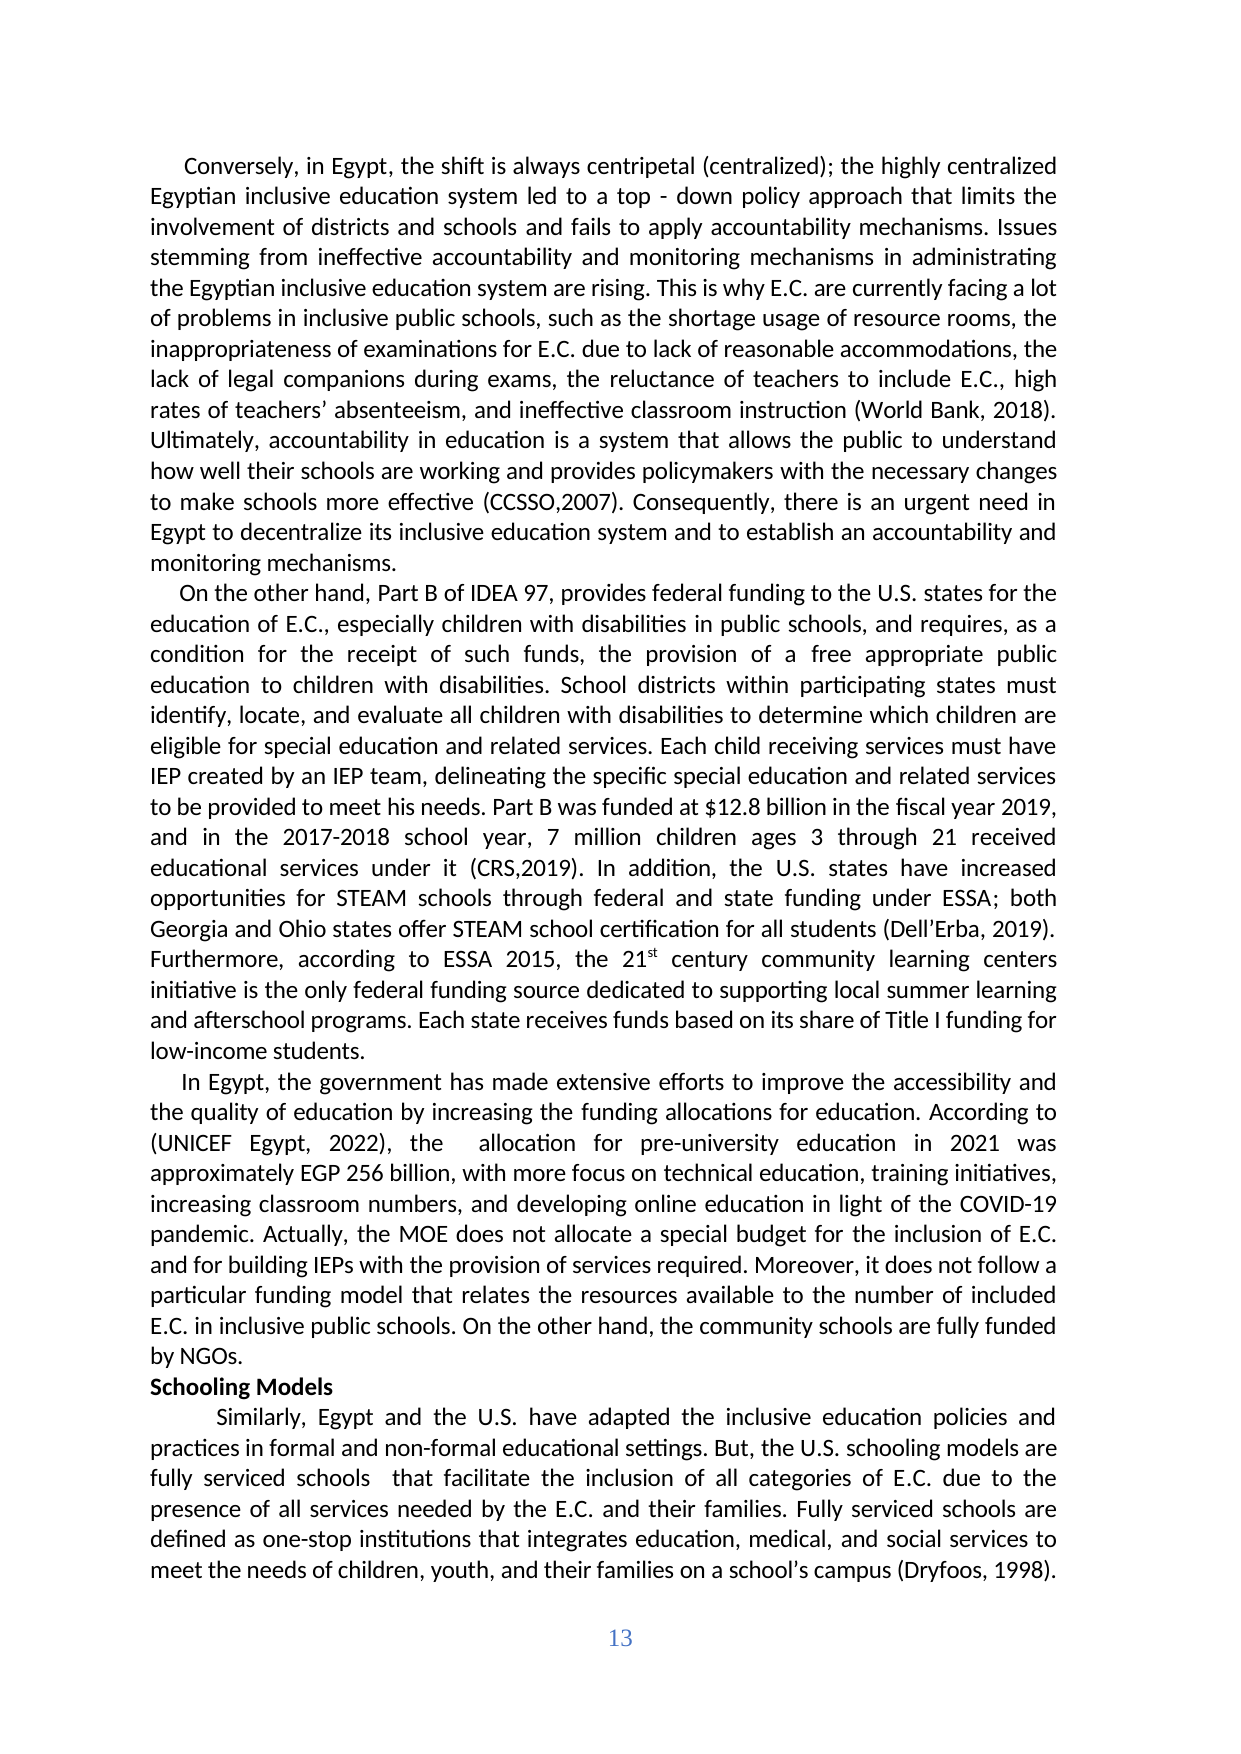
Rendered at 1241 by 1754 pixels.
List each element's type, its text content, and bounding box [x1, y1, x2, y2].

text Schooling Models [150, 1371, 1090, 1401]
text In Egypt, the government has made extensive efforts to improve the accessibility and the quality of education by increasing the funding allocations for education. According to (UNICEF Egypt, 2022), the allocation for pre-university education in 2021 was approximately EGP 256 billion, with more focus on technical education, training initiatives, increasing classroom numbers, and developing online education in light of the COVID-19 pandemic. Actually, the MOE does not allocate a special budget for the inclusion of E.C. and for building IEPs with the provision of services required. Moreover, it does not follow a particular funding model that relates the resources available to the number of included E.C. in inclusive public schools. On the other hand, the community schools are fully funded by NGOs. [150, 1066, 1057, 1371]
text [150, 1401, 1057, 1584]
text Conversely, in Egypt, the shift is always centripetal (centralized); the highly centralized Egyptian inclusive education system led to a top - down policy approach that limits the involvement of districts and schools and fails to apply accountability mechanisms. Issues stemming from ineffective accountability and monitoring mechanisms in administrating the Egyptian inclusive education system are rising. This is why E.C. are currently facing a lot of problems in inclusive public schools, such as the shortage usage of resource rooms, the inappropriateness of examinations for E.C. due to lack of reasonable accommodations, the lack of legal companions during exams, the reluctance of teachers to include E.C., high rates of teachers’ absenteeism, and ineffective classroom instruction (World Bank, 2018). Ultimately, accountability in education is a system that allows the public to understand how well their schools are working and provides policymakers with the necessary changes to make schools more effective (CCSSO,2007). Consequently, there is an urgent need in Egypt to decentralize its inclusive education system and to establish an accountability and monitoring mechanisms. [150, 150, 1057, 577]
text On the other hand, Part B of IDEA 97, provides federal funding to the U.S. states for the education of E.C., especially children with disabilities in public schools, and requires, as a condition for the receipt of such funds, the provision of a free appropriate public education to children with disabilities. School districts within participating states must identify, locate, and evaluate all children with disabilities to determine which children are eligible for special education and related services. Each child receiving services must have IEP created by an IEP team, delineating the specific special education and related services to be provided to meet his needs. Part B was funded at $12.8 billion in the fiscal year 2019, and in the 2017-2018 school year, 7 million children ages 3 through 21 received educational services under it (CRS,2019). In addition, the U.S. states have increased opportunities for STEAM schools through federal and state funding under ESSA; both Georgia and Ohio states offer STEAM school certification for all students (Dell’Erba, 2019). Furthermore, according to ESSA 2015, the 21st century community learning centers initiative is the only federal funding source dedicated to supporting local summer learning and afterschool programs. Each state receives funds based on its share of Title I funding for low-income students. [150, 577, 1057, 1066]
